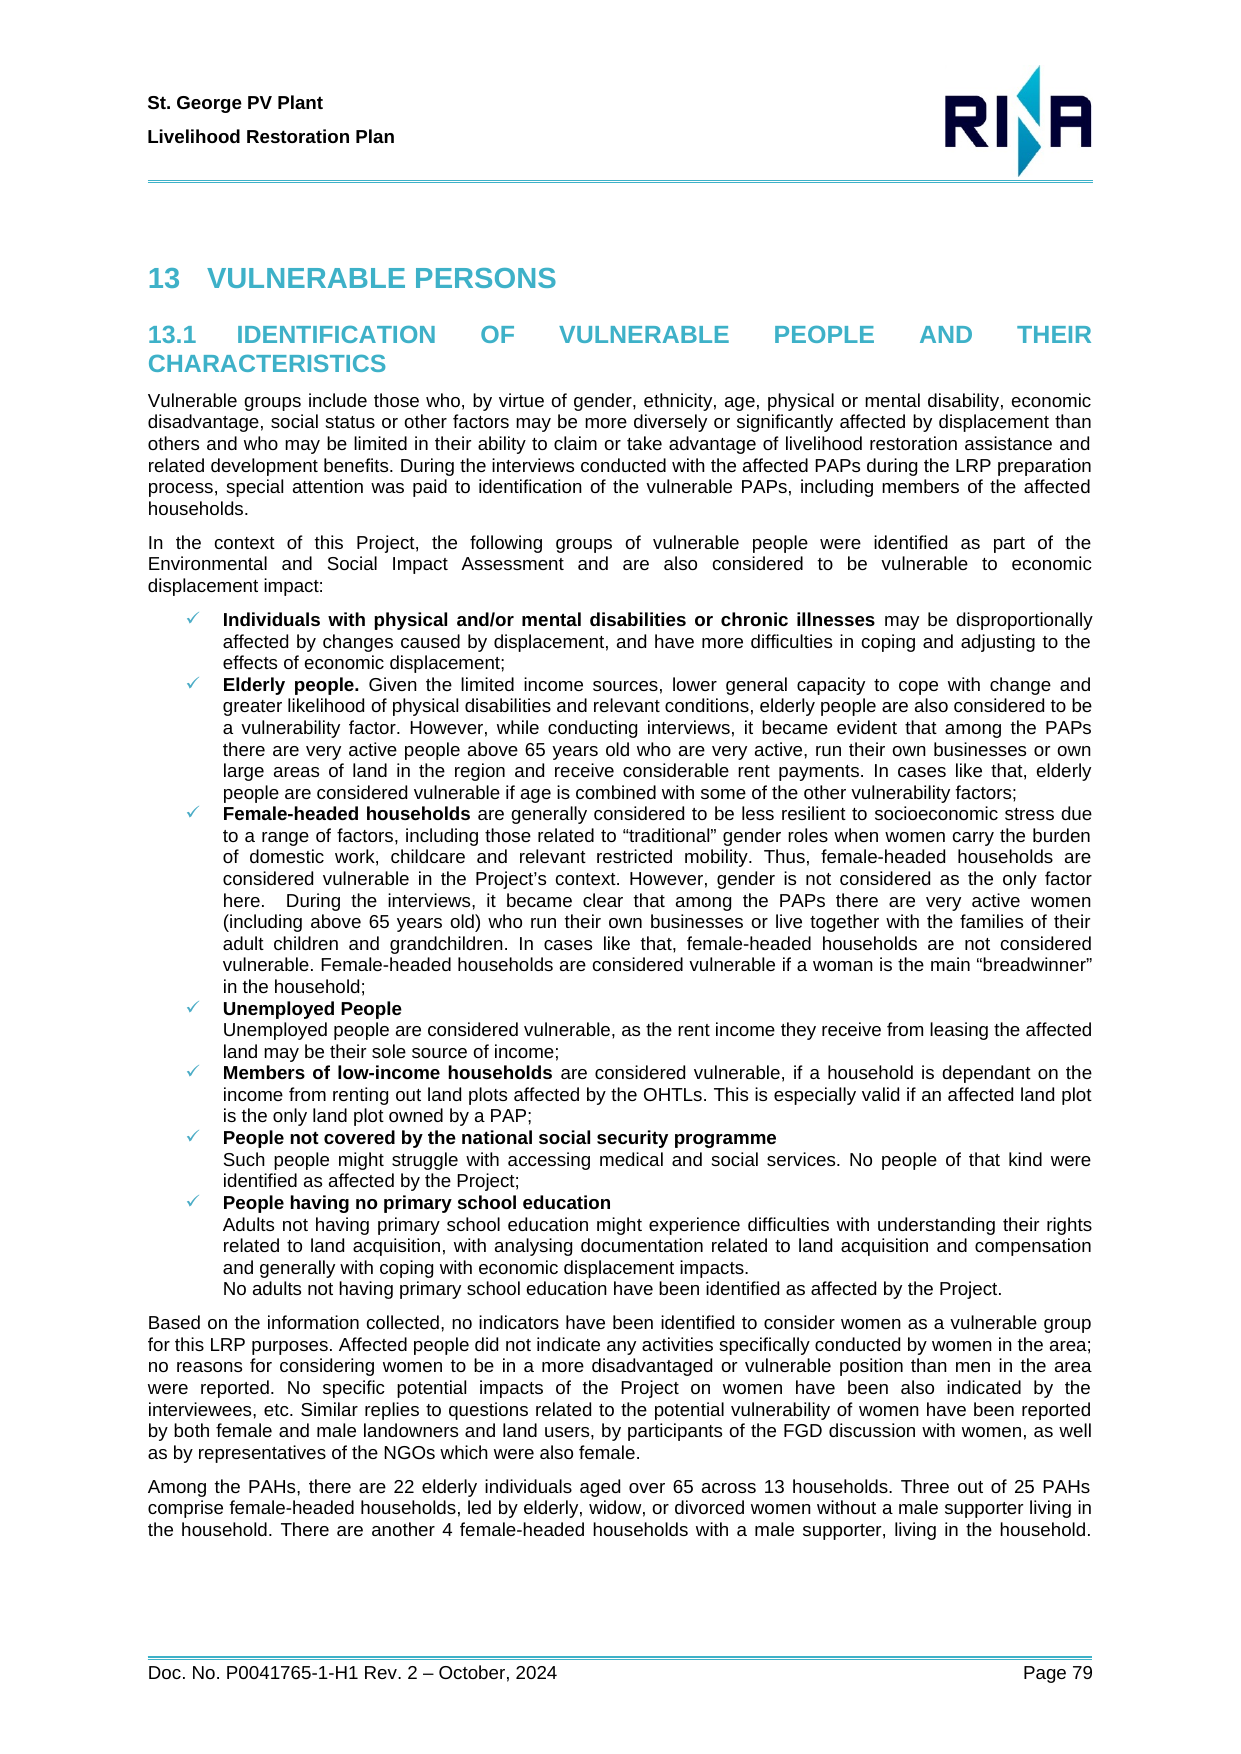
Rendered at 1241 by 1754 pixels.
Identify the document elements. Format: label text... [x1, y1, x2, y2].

text Vulnerable groups include those who, by virtue of gender, ethnicity, age, physical or mental disability, economic disadvantage, social status or other factors may be more diversely or significantly affected by displacement than others and who may be limited in their ability to claim or take advantage of livelihood restoration assistance and related development benefits. During the interviews conducted with the affected PAPs during the LRP preparation process, special attention was paid to identification of the vulnerable PAPs, including members of the affected households. [148, 390, 1092, 519]
list Such people might struggle with accessing medical and social services. No people of that kind were identified as affected by the Project; [223, 1148, 1092, 1192]
list Unemployed people are considered vulnerable, as the rent income they receive from leasing the affected land may be their sole source of income; [223, 1019, 1092, 1062]
list Elderly people. Given the limited income sources, lower general capacity to cope with change and greater likelihood of physical disabilities and relevant conditions, elderly people are also considered to be a vulnerability factor. However, while conducting interviews, it became evident that among the PAPs there are very active people above 65 years old who are very active, run their own businesses or own large areas of land in the region and receive considerable rent payments. In cases like that, elderly people are considered vulnerable if age is combined with some of the other vulnerability factors; [185, 674, 1092, 803]
text Based on the information collected, no indicators have been identified to consider women as a vulnerable group for this LRP purposes. Affected people did not indicate any activities specifically conducted by women in the area; no reasons for considering women to be in a more disadvantaged or vulnerable position than men in the area were reported. No specific potential impacts of the Project on women have been also indicated by the interviewees, etc. Similar replies to questions related to the potential vulnerability of women have been reported by both female and male landowners and land users, by participants of the FGD discussion with women, as well as by representatives of the NGOs which were also female. [148, 1312, 1092, 1463]
list Unemployed People [185, 997, 1092, 1019]
list People having no primary school education [185, 1192, 1092, 1213]
list Female-headed households are generally considered to be less resilient to socioeconomic stress due to a range of factors, including those related to “traditional” gender roles when women carry the burden of domestic work, childcare and relevant restricted mobility. Thus, female-headed households are considered vulnerable in the Project’s context. However, gender is not considered as the only factor here. During the interviews, it became clear that among the PAPs there are very active women (including above 65 years old) who run their own businesses or live together with the families of their adult children and grandchildren. In cases like that, female-headed households are not considered vulnerable. Female-headed households are considered vulnerable if a woman is the main “breadwinner” in the household; [185, 803, 1092, 997]
list Adults not having primary school education might experience difficulties with understanding their rights related to land acquisition, with analysing documentation related to land acquisition and compensation and generally with coping with economic displacement impacts. [223, 1213, 1092, 1278]
picture [945, 65, 1093, 177]
text In the context of this Project, the following groups of vulnerable people were identified as part of the Environmental and Social Impact Assessment and are also considered to be vulnerable to economic displacement impact: [148, 532, 1092, 596]
subtitle VULNERABLE PERSONS [148, 261, 1092, 295]
list Members of low-income households are considered vulnerable, if a household is dependant on the income from renting out land plots affected by the OHTLs. This is especially valid if an affected land plot is the only land plot owned by a PAP; [185, 1062, 1092, 1127]
subtitle Identification of Vulnerable People and Their Characteristics [148, 320, 1092, 377]
list People not covered by the national social security programme [185, 1127, 1092, 1148]
list No adults not having primary school education have been identified as affected by the Project. [223, 1278, 1092, 1299]
list Individuals with physical and/or mental disabilities or chronic illnesses may be disproportionally affected by changes caused by displacement, and have more difficulties in coping and adjusting to the effects of economic displacement; [185, 609, 1092, 674]
